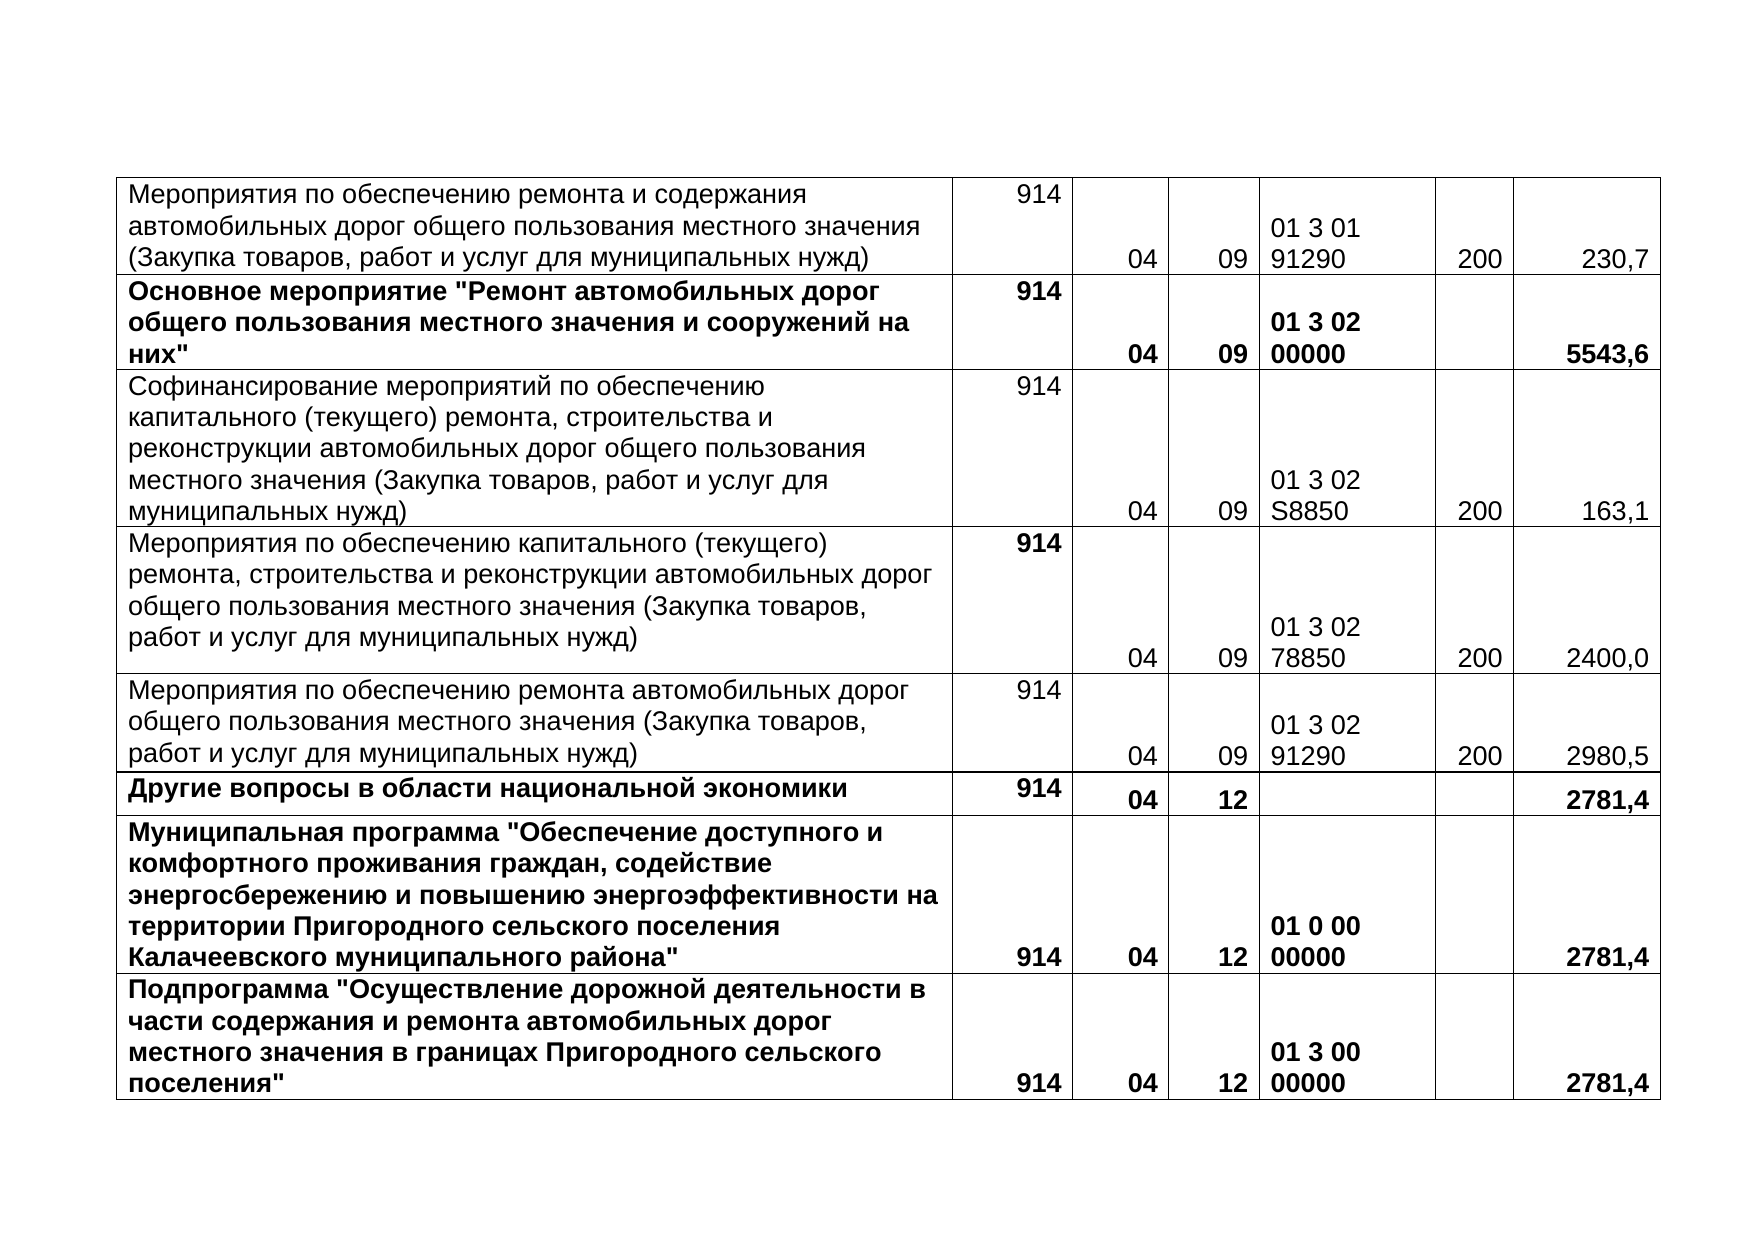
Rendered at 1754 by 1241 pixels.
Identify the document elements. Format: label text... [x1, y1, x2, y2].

table_cell 230,7 [1514, 178, 1660, 274]
table_cell 04 [1073, 816, 1168, 972]
table_cell 914 [953, 275, 1072, 369]
table_cell 01 0 00 00000 [1260, 816, 1435, 972]
table_cell 09 [1169, 674, 1259, 771]
table_cell 04 [1073, 370, 1168, 526]
table_cell 2781,4 [1514, 974, 1660, 1098]
table_cell 12 [1169, 773, 1259, 815]
table_cell 09 [1169, 370, 1259, 526]
table_cell 2781,4 [1514, 816, 1660, 972]
table_cell 04 [1073, 674, 1168, 771]
table_cell 01 3 01 91290 [1260, 178, 1435, 274]
table_cell 01 3 00 00000 [1260, 974, 1435, 1098]
table_cell 2400,0 [1514, 527, 1660, 673]
table_cell 01 3 02 91290 [1260, 674, 1435, 771]
table_cell 914 [953, 674, 1072, 771]
table_cell 09 [1169, 527, 1259, 673]
table_cell 04 [1073, 527, 1168, 673]
table_cell Софинансирование мероприятий по обеспечению капитального (текущего) ремонта, строительства и реконструкции автомобильных дорог общего пользования местного значения (Закупка товаров, работ и услуг для муниципальных нужд) [117, 370, 952, 526]
table_cell Основное мероприятие "Ремонт автомобильных дорог общего пользования местного значения и сооружений на них" [117, 275, 952, 369]
table_cell 163,1 [1514, 370, 1660, 526]
table_cell [1260, 773, 1435, 815]
table_cell 01 3 02 78850 [1260, 527, 1435, 673]
table_cell 01 3 02 S8850 [1260, 370, 1435, 526]
table_cell 914 [953, 773, 1072, 815]
table_cell 200 [1436, 178, 1513, 274]
table_cell 200 [1436, 674, 1513, 771]
table_cell Муниципальная программа "Обеспечение доступного и комфортного проживания граждан, содействие энергосбережению и повышению энергоэффективности на территории Пригородного сельского поселения Калачеевского муниципального района" [117, 816, 952, 972]
table_cell 2980,5 [1514, 674, 1660, 771]
table_cell [1436, 275, 1513, 369]
table_cell [1436, 816, 1513, 972]
table_cell 12 [1169, 816, 1259, 972]
table_cell 04 [1073, 773, 1168, 815]
table_cell 12 [1169, 974, 1259, 1098]
table_cell 914 [953, 178, 1072, 274]
table_cell Подпрограмма "Осуществление дорожной деятельности в части содержания и ремонта автомобильных дорог местного значения в границах Пригородного сельского поселения" [117, 974, 952, 1098]
table_cell 04 [1073, 974, 1168, 1098]
table_cell Мероприятия по обеспечению ремонта и содержания автомобильных дорог общего пользования местного значения (Закупка товаров, работ и услуг для муниципальных нужд) [117, 178, 952, 274]
table_cell Мероприятия по обеспечению капитального (текущего) ремонта, строительства и реконструкции автомобильных дорог общего пользования местного значения (Закупка товаров, работ и услуг для муниципальных нужд) [117, 527, 952, 673]
table_cell [1436, 773, 1513, 815]
table_cell 09 [1169, 275, 1259, 369]
table_cell 04 [1073, 275, 1168, 369]
table_cell 09 [1169, 178, 1259, 274]
table_cell 914 [953, 370, 1072, 526]
table_cell Мероприятия по обеспечению ремонта автомобильных дорог общего пользования местного значения (Закупка товаров, работ и услуг для муниципальных нужд) [117, 674, 952, 771]
table_cell 914 [953, 527, 1072, 673]
table_cell 914 [953, 974, 1072, 1098]
table_cell 200 [1436, 527, 1513, 673]
table_cell Другие вопросы в области национальной экономики [117, 773, 952, 815]
table_cell 01 3 02 00000 [1260, 275, 1435, 369]
table_cell 200 [1436, 370, 1513, 526]
table_cell 5543,6 [1514, 275, 1660, 369]
table_cell 914 [953, 816, 1072, 972]
table_cell 04 [1073, 178, 1168, 274]
table_cell 2781,4 [1514, 773, 1660, 815]
table_cell [1436, 974, 1513, 1098]
